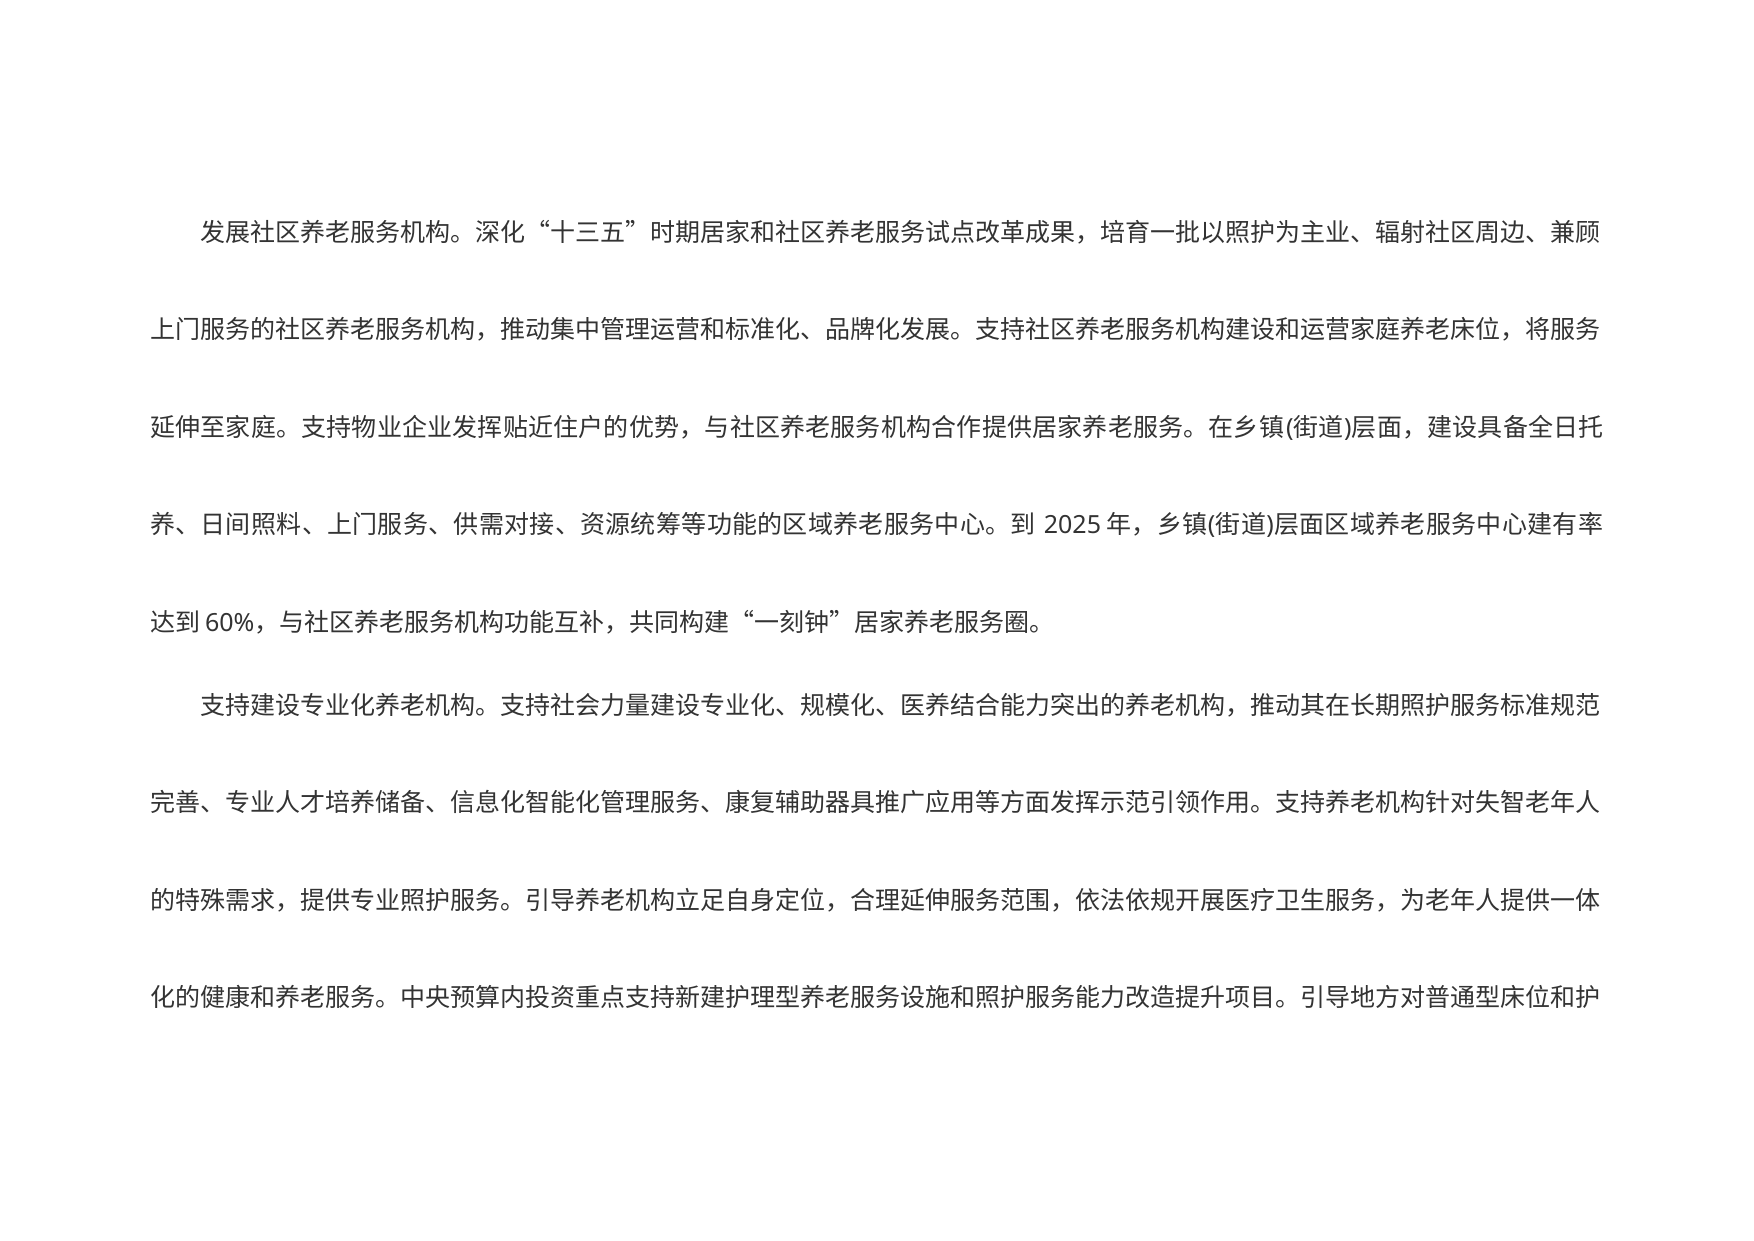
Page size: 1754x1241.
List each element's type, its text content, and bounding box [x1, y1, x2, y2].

text 发展社区养老服务机构。深化“十三五”时期居家和社区养老服务试点改革成果，培育一批以照护为主业、辐射社区周边、兼顾上门服务的社区养老服务机构，推动集中管理运营和标准化、品牌化发展。支持社区养老服务机构建设和运营家庭养老床位，将服务延伸至家庭。支持物业企业发挥贴近住户的优势，与社区养老服务机构合作提供居家养老服务。在乡镇(街道)层面，建设具备全日托养、日间照料、上门服务、供需对接、资源统筹等功能的区域养老服务中心。到2025年，乡镇(街道)层面区域养老服务中心建有率达到60%，与社区养老服务机构功能互补，共同构建“一刻钟”居家养老服务圈。 [150, 198, 1604, 653]
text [150, 671, 1604, 1028]
